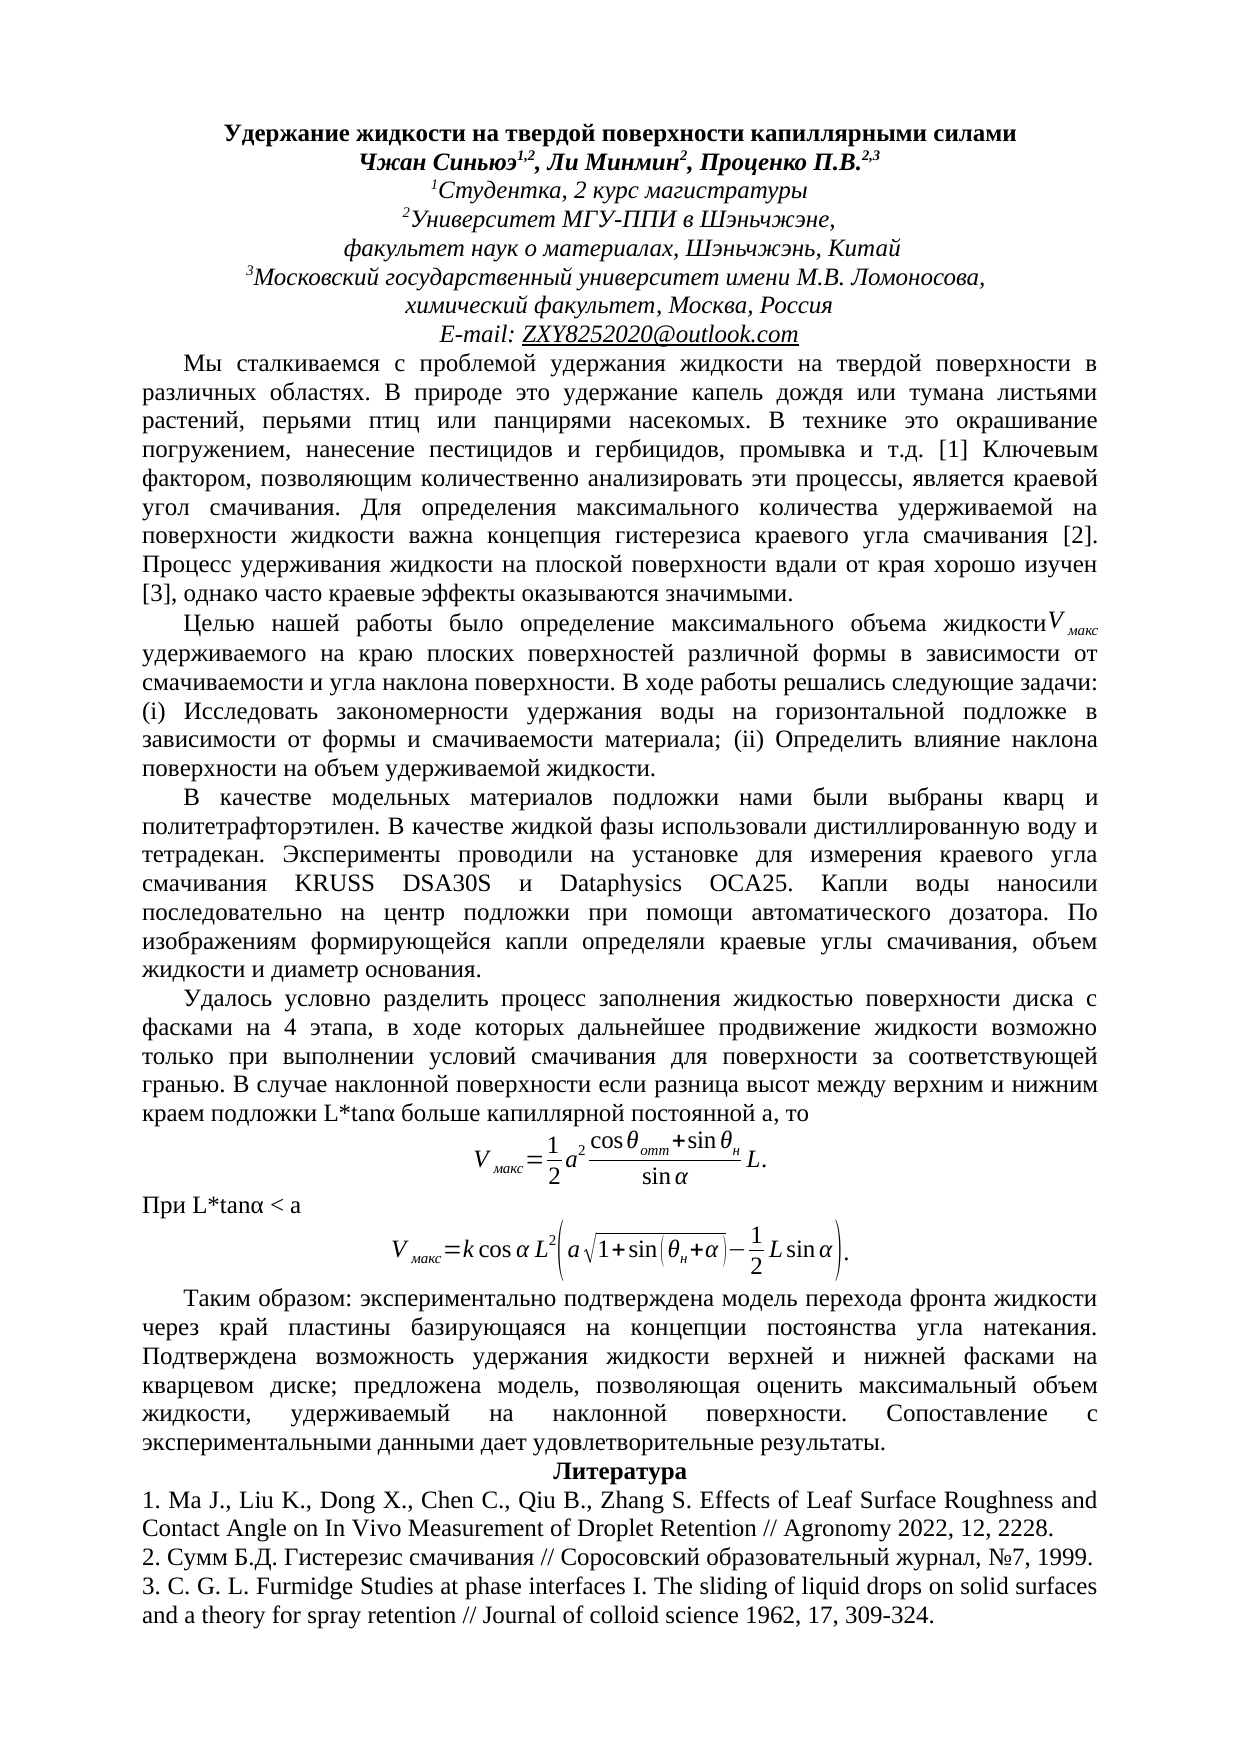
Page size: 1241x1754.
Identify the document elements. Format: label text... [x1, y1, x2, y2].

text химический факультет, Москва, Россия [142, 291, 1098, 319]
text Литература [142, 1456, 1098, 1485]
text При L*tanα < a [142, 1190, 1098, 1218]
text Удалось условно разделить процесс заполнения жидкостью поверхности диска с фасками на 4 этапа, в ходе которых дальнейшее продвижение жидкости возможно только при выполнении условий смачивания для поверхности за соответствующей гранью. В случае наклонной поверхности если разница высот между верхним и нижним краем подложки L*tanα больше капиллярной постоянной a, то [142, 983, 1098, 1127]
text . [142, 1218, 1098, 1283]
text . [142, 1127, 1098, 1190]
text В качестве модельных материалов подложки нами были выбраны кварц и политетрафторэтилен. В качестве жидкой фазы использовали дистиллированную воду и тетрадекан. Эксперименты проводили на установке для измерения краевого угла смачивания KRUSS DSA30S и Dataphysics OCA25. Капли воды наносили последовательно на центр подложки при помощи автоматического дозатора. По изображениям формирующейся капли определяли краевые углы смачивания, объем жидкости и диаметр основания. [142, 782, 1098, 983]
text Чжан Синьюэ1,2, Ли Минмин2, Проценко П.В.2,3 [142, 147, 1098, 176]
text E-mail: ZXY8252020@outlook.com [142, 319, 1098, 348]
text 2Университет МГУ-ППИ в Шэньчжэне, [142, 204, 1098, 233]
text Мы сталкиваемся с проблемой удержания жидкости на твердой поверхности в различных областях. В природе это удержание капель дождя или тумана листьями растений, перьями птиц или панцирями насекомых. В технике это окрашивание погружением, нанесение пестицидов и гербицидов, промывка и т.д. [1] Ключевым фактором, позволяющим количественно анализировать эти процессы, является краевой угол смачивания. Для определения максимального количества удерживаемой на поверхности жидкости важна концепция гистерезиса краевого угла смачивания [2]. Процесс удерживания жидкости на плоской поверхности вдали от края хорошо изучен [3], однако часто краевые эффекты оказываются значимыми. [142, 348, 1098, 607]
text Целью нашей работы было определение максимального объема жидкости удерживаемого на краю плоских поверхностей различной формы в зависимости от смачиваемости и угла наклона поверхности. В ходе работы решались следующие задачи: (i) Исследовать закономерности удержания воды на горизонтальной подложке в зависимости от формы и смачиваемости материала; (ii) Определить влияние наклона поверхности на объем удерживаемой жидкости. [142, 607, 1098, 782]
text Таким образом: экспериментально подтверждена модель перехода фронта жидкости через край пластины базирующаяся на концепции постоянства угла натекания. Подтверждена возможность удержания жидкости верхней и нижней фасками на кварцевом диске; предложена модель, позволяющая оценить максимальный объем жидкости, удерживаемый на наклонной поверхности. Сопоставление с экспериментальными данными дает удовлетворительные результаты. [142, 1283, 1098, 1456]
text 3Московский государственный университет имени М.В. Ломоносова, [142, 262, 1098, 291]
text 3. C. G. L. Furmidge Studies at phase interfaces I. The sliding of liquid drops on solid surfaces and a theory for spray retention // Journal of colloid science 1962, 17, 309-324. [142, 1571, 1098, 1628]
text 1Студентка, 2 курс магистратуры [142, 176, 1098, 204]
text 1. Ma J., Liu K., Dong X., Chen C., Qiu B., Zhang S. Effects of Leaf Surface Roughness and Contact Angle on In Vivo Measurement of Droplet Retention // Agronomy 2022, 12, 2228. [142, 1485, 1098, 1542]
text Удержание жидкости на твердой поверхности капиллярными силами [142, 118, 1098, 147]
text 2. Сумм Б.Д. Гистерезис смачивания // Соросовский образовательный журнал, №7, 1999. [142, 1542, 1098, 1571]
text факультет наук о материалах, Шэньчжэнь, Китай [142, 233, 1098, 262]
